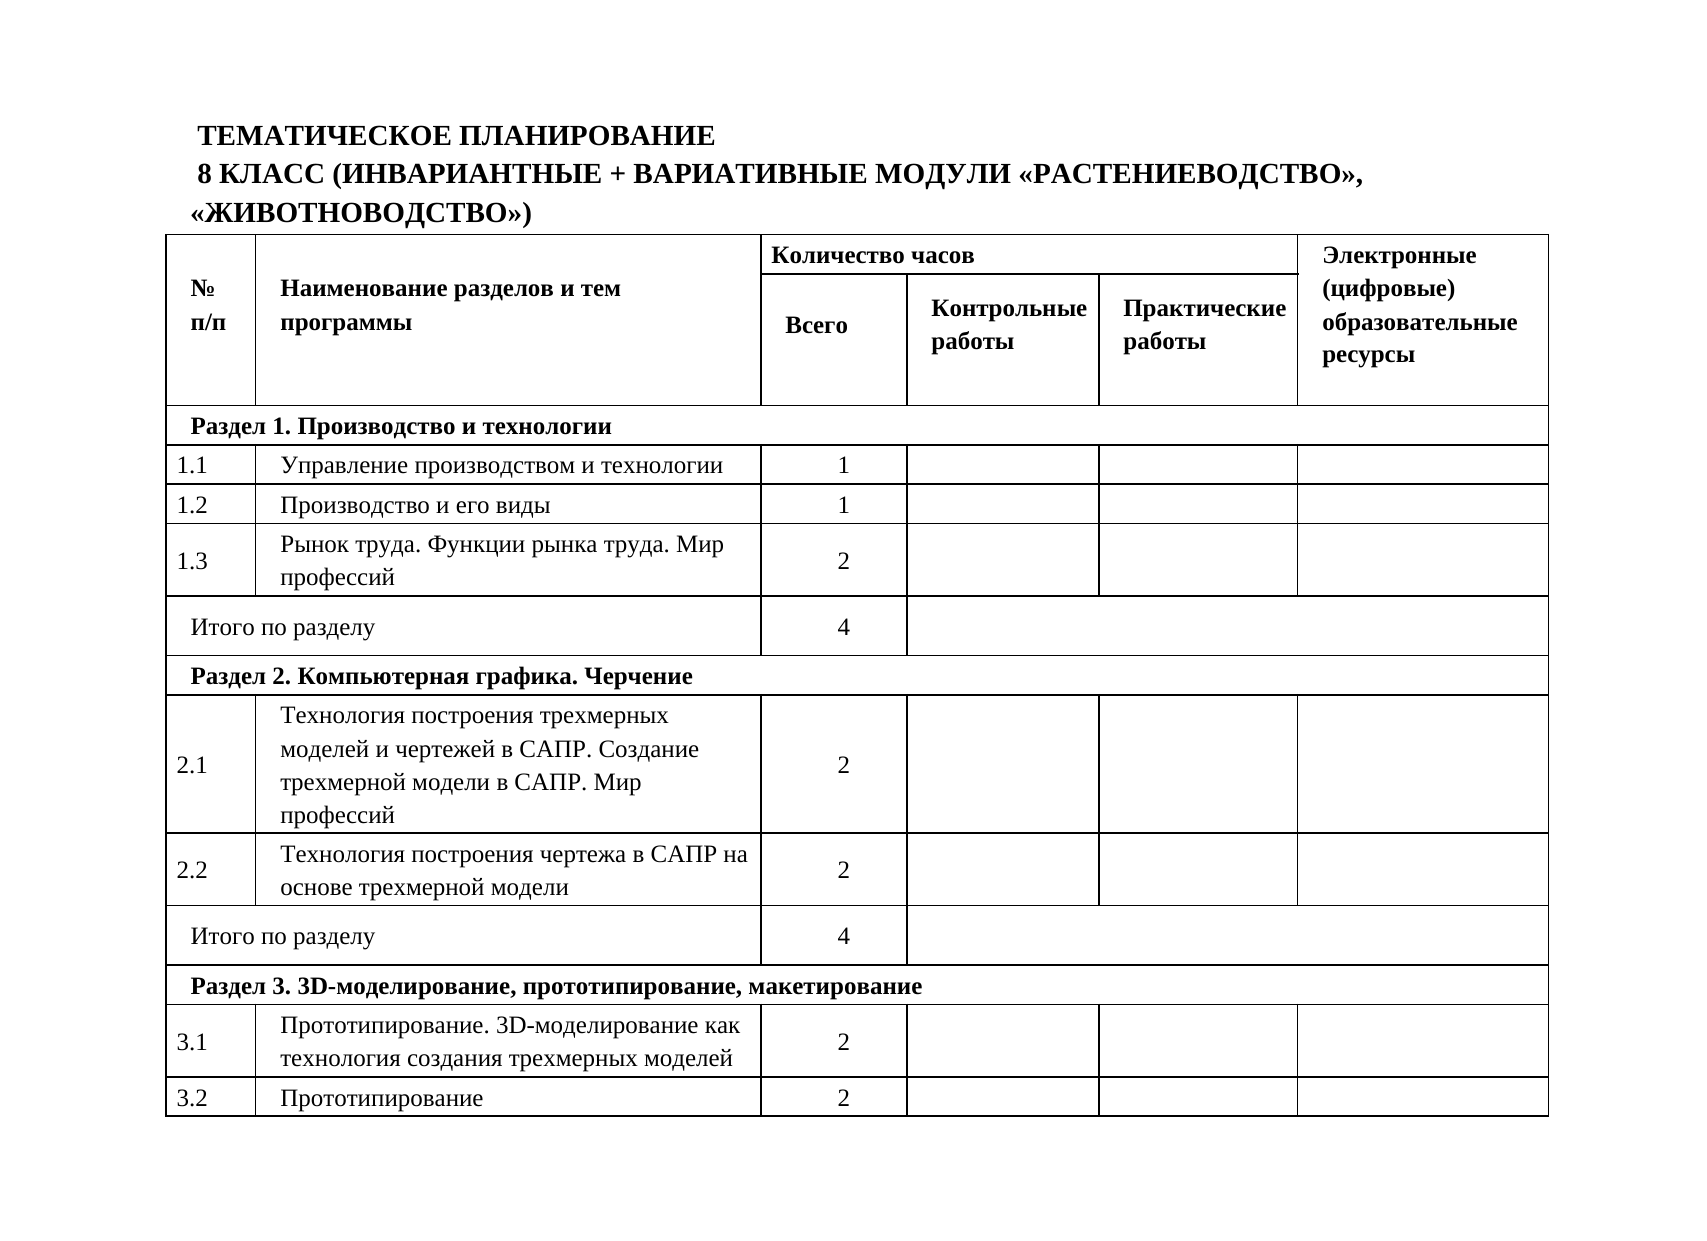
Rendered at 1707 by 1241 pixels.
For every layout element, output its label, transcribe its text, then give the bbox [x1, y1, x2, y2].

table_cell Раздел 3. 3D-моделирование, прототипирование, макетирование [167, 966, 1548, 1003]
table_cell 3.1 [167, 1005, 255, 1076]
table_cell Итого по разделу [167, 597, 760, 654]
table_cell 4 [762, 906, 906, 964]
table_header Электронные (цифровые) образовательные ресурсы [1298, 235, 1548, 404]
table_cell [908, 446, 1098, 483]
table_cell [908, 485, 1098, 523]
table_cell [1298, 485, 1548, 523]
table_cell [1298, 834, 1548, 905]
table_cell [908, 524, 1098, 595]
table_cell [1298, 1078, 1548, 1115]
table_cell [1100, 1005, 1297, 1076]
table_cell 4 [762, 597, 906, 654]
table_cell [1100, 524, 1297, 595]
table_cell Всего [762, 275, 906, 404]
table_cell [908, 1005, 1098, 1076]
table_cell [1100, 446, 1297, 483]
table_cell Рынок труда. Функции рынка труда. Мир профессий [256, 524, 760, 595]
table_cell 1.1 [167, 446, 255, 483]
table_cell 1 [762, 446, 906, 483]
table_cell 2 [762, 524, 906, 595]
table_header № п/п [167, 235, 255, 404]
table_cell 3.2 [167, 1078, 255, 1115]
table_header Наименование разделов и тем программы [256, 235, 760, 404]
table_cell 2.1 [167, 696, 255, 832]
table_cell Технология построения чертежа в САПР на основе трехмерной модели [256, 834, 760, 905]
table_cell Раздел 1. Производство и технологии [167, 406, 1548, 444]
table_cell [908, 597, 1548, 654]
table_cell 2.2 [167, 834, 255, 905]
table_cell 1.2 [167, 485, 255, 523]
table_cell [1298, 1005, 1548, 1076]
table_cell 1.3 [167, 524, 255, 595]
table_cell [908, 696, 1098, 832]
table_cell 2 [762, 696, 906, 832]
table_cell [1298, 524, 1548, 595]
table_cell Раздел 2. Компьютерная графика. Черчение [167, 656, 1548, 694]
table_cell Прототипирование. 3D-моделирование как технология создания трехмерных моделей [256, 1005, 760, 1076]
table_cell [908, 834, 1098, 905]
text ТЕМАТИЧЕСКОЕ ПЛАНИРОВАНИЕ [190, 118, 1618, 152]
table_cell 2 [762, 1078, 906, 1115]
table_cell Практические работы [1100, 275, 1297, 404]
table_cell [1100, 696, 1297, 832]
table_cell Технология построения трехмерных моделей и чертежей в САПР. Создание трехмерной модели в САПР. Мир профессий [256, 696, 760, 832]
table_cell [908, 906, 1548, 964]
table_cell [1298, 446, 1548, 483]
table_cell [1298, 696, 1548, 832]
table_cell [908, 1078, 1098, 1115]
table_header Количество часов [762, 235, 1297, 273]
text 8 КЛАСС (ИНВАРИАНТНЫЕ + ВАРИАТИВНЫЕ МОДУЛИ «РАСТЕНИЕВОДСТВО», «ЖИВОТНОВОДСТВО») [190, 157, 1618, 229]
table_cell 1 [762, 485, 906, 523]
table_cell Итого по разделу [167, 906, 760, 964]
table_cell 2 [762, 1005, 906, 1076]
table_cell Производство и его виды [256, 485, 760, 523]
table_cell [1100, 485, 1297, 523]
table_cell 2 [762, 834, 906, 905]
table_cell Прототипирование [256, 1078, 760, 1115]
table_cell Управление производством и технологии [256, 446, 760, 483]
table_cell Контрольные работы [908, 275, 1098, 404]
table_cell [1100, 1078, 1297, 1115]
table_cell [1100, 834, 1297, 905]
